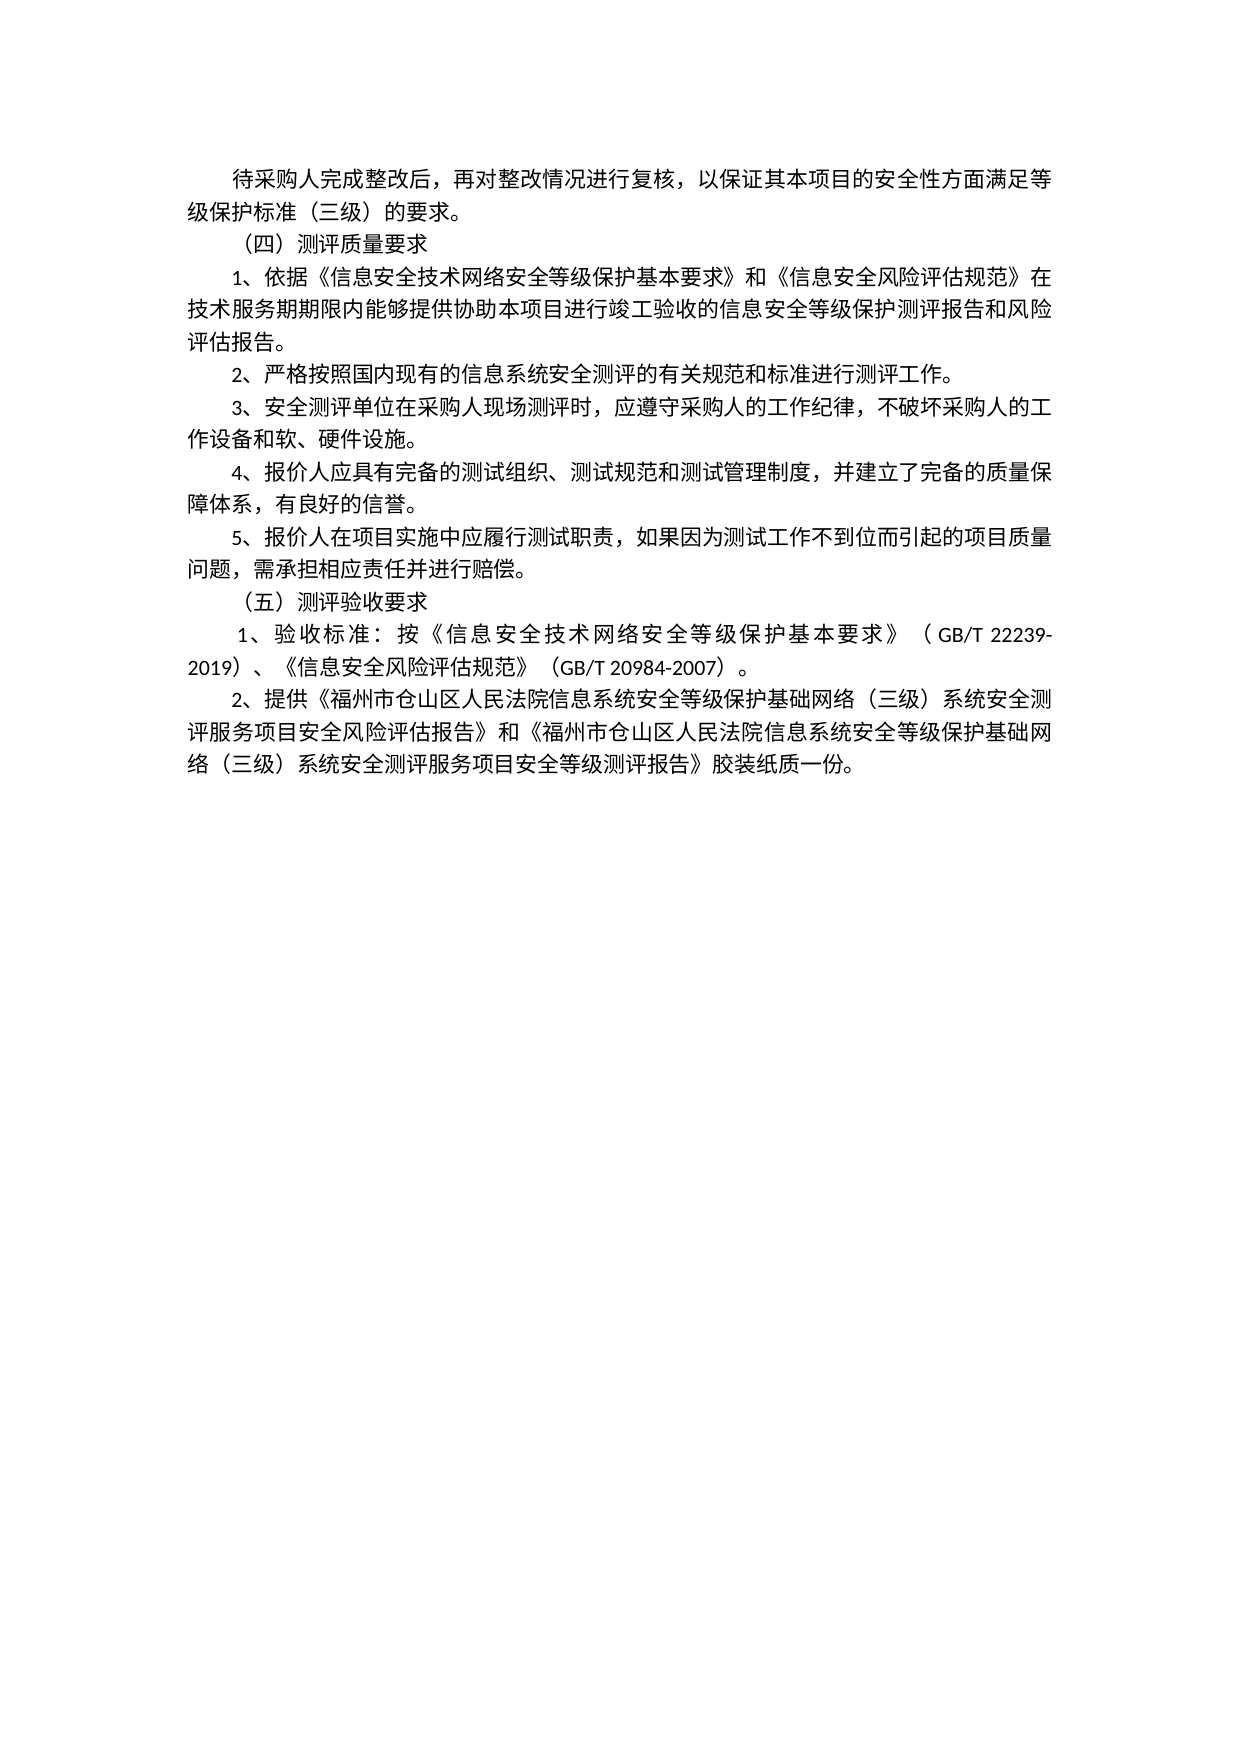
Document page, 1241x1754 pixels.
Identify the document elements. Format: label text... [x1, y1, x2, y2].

text 1、验收标准：按《信息安全技术网络安全等级保护基本要求》（GB/T 22239-2019）、《信息安全风险评估规范》（GB/T 20984-2007）。 [187, 617, 1053, 682]
text 4、报价人应具有完备的测试组织、测试规范和测试管理制度，并建立了完备的质量保障体系，有良好的信誉。 [187, 454, 1053, 519]
text 2、提供《福州市仓山区人民法院信息系统安全等级保护基础网络（三级）系统安全测评服务项目安全风险评估报告》和《福州市仓山区人民法院信息系统安全等级保护基础网络（三级）系统安全测评服务项目安全等级测评报告》胶装纸质一份。 [187, 682, 1053, 779]
text 待采购人完成整改后，再对整改情况进行复核，以保证其本项目的安全性方面满足等级保护标准（三级）的要求。 [187, 162, 1053, 227]
text 2、严格按照国内现有的信息系统安全测评的有关规范和标准进行测评工作。 [187, 357, 1053, 389]
text （四）测评质量要求 [187, 227, 1053, 259]
text 5、报价人在项目实施中应履行测试职责，如果因为测试工作不到位而引起的项目质量问题，需承担相应责任并进行赔偿。 [187, 519, 1053, 584]
text 3、安全测评单位在采购人现场测评时，应遵守采购人的工作纪律，不破坏采购人的工作设备和软、硬件设施。 [187, 389, 1053, 454]
text 1、依据《信息安全技术网络安全等级保护基本要求》和《信息安全风险评估规范》在技术服务期期限内能够提供协助本项目进行竣工验收的信息安全等级保护测评报告和风险评估报告。 [187, 259, 1053, 357]
text （五）测评验收要求 [187, 584, 1053, 617]
